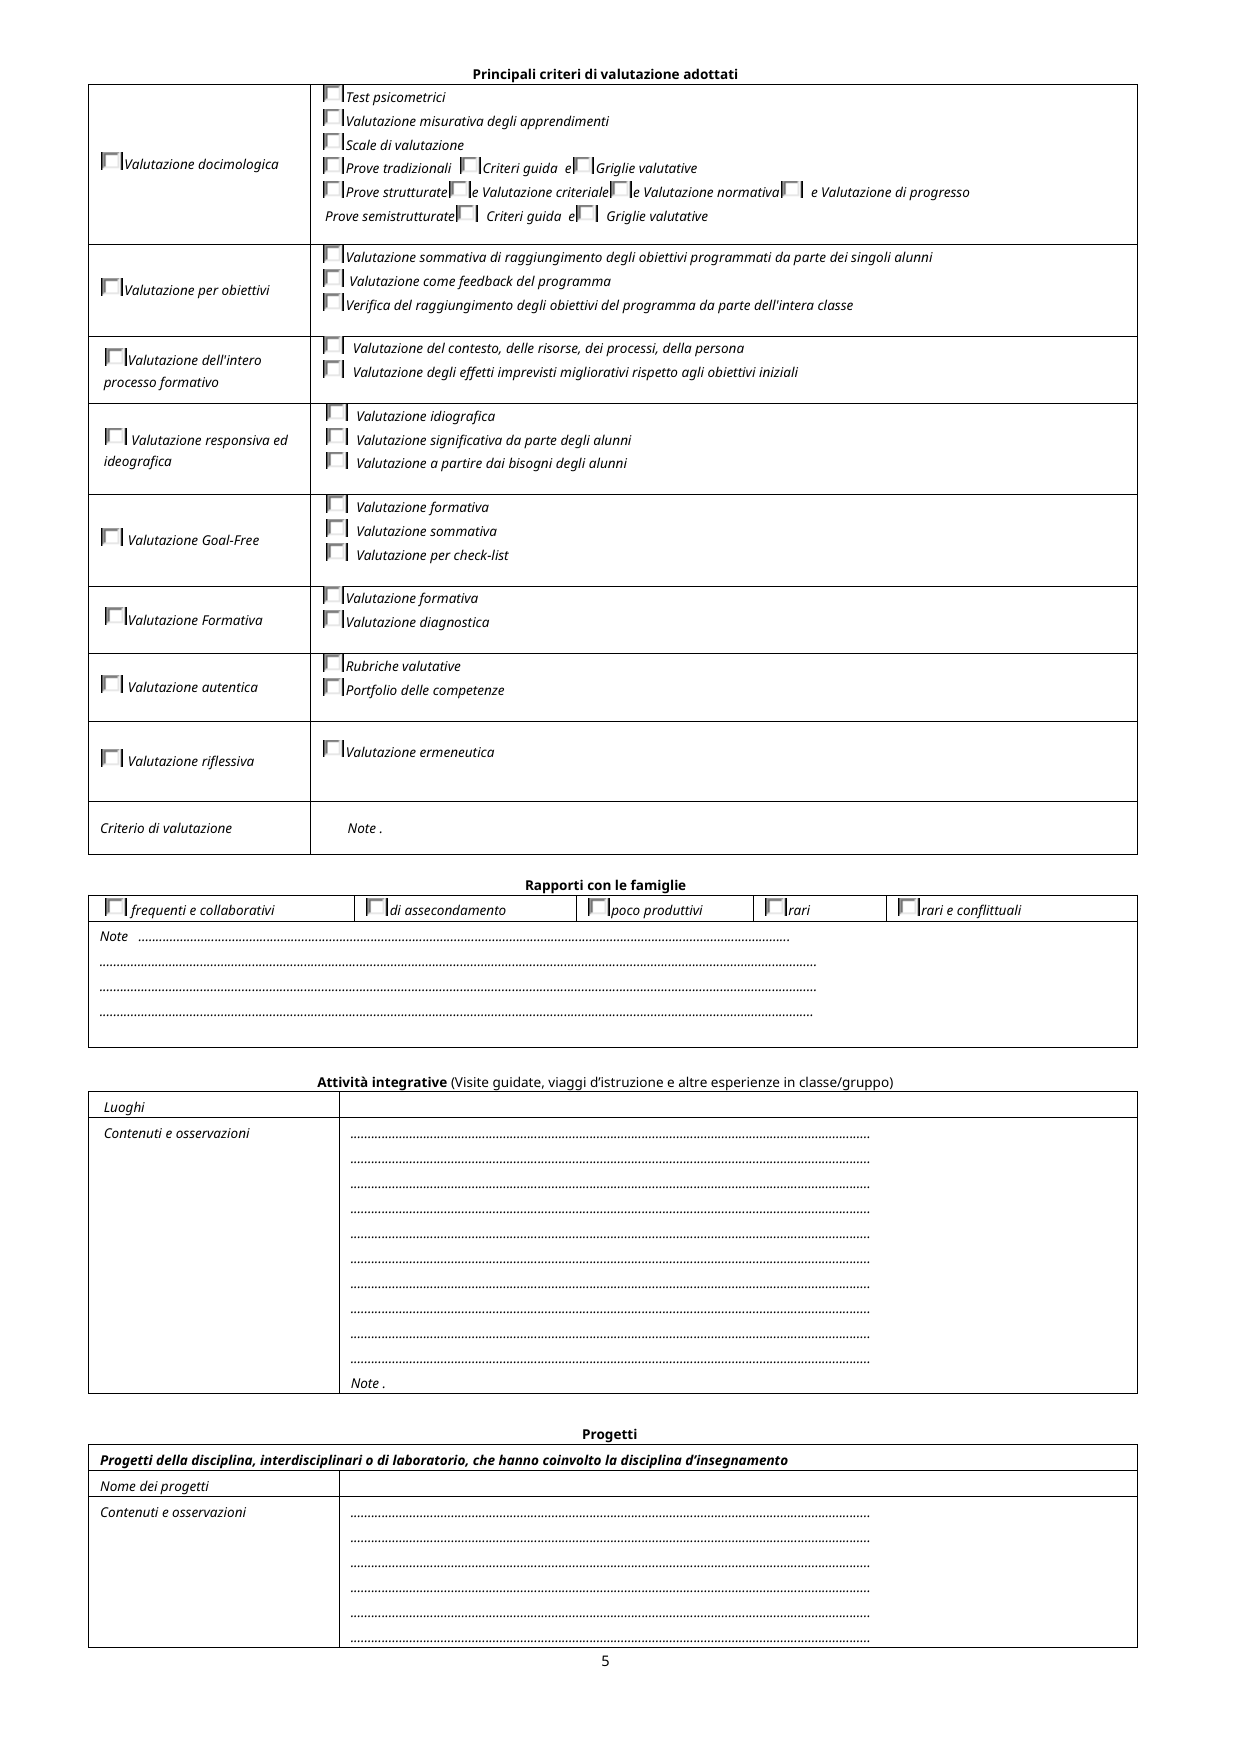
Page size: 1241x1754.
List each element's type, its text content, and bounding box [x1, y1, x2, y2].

table_header Progetti della disciplina, interdisciplinari o di laboratorio, che hanno coinvolto la disciplina d’insegnamento [89, 1445, 1137, 1470]
list Principali criteri di valutazione adottati [89, 59, 1122, 84]
table_cell Valutazione responsiva ed ideografica [89, 404, 310, 494]
table_cell Valutazione per obiettivi [89, 245, 310, 336]
text Progetti [89, 1419, 1131, 1444]
table_cell Rubriche valutative Portfolio delle competenze [311, 654, 1137, 721]
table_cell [340, 1497, 1137, 1647]
table_header rari [754, 896, 886, 921]
table_cell Valutazione idiografica Valutazione significativa da parte degli alunni Valutazione a partire dai bisogni degli alunni [311, 404, 1137, 494]
table_cell Valutazione formativa Valutazione sommativa Valutazione per check-list [311, 495, 1137, 586]
table_cell Valutazione dell'intero processo formativo [89, 337, 310, 403]
table_cell Valutazione Goal-Free [89, 495, 310, 586]
table_cell ...................................................................................................................................................... ...................................................................................................................................................... ...................................................................................................................................................... ...................................................................................................................................................... ...................................................................................................................................................... ...................................................................................................................................................... ...................................................................................................................................................... ...................................................................................................................................................... ...................................................................................................................................................... ...................................................................................................................................................... Note . [340, 1118, 1137, 1393]
list Attività integrative (Visite guidate, viaggi d’istruzione e altre esperienze in classe/gruppo) [89, 1073, 1122, 1091]
table_cell Valutazione Formativa [89, 587, 310, 653]
table_cell Valutazione riflessiva [89, 722, 310, 801]
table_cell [89, 1497, 339, 1647]
table_cell Note ............................................................................................................................................................................................ ............................................................................................................................................................................................................... ............................................................................................................................................................................................................... .............................................................................................................................................................................................................. [89, 922, 1137, 1047]
table_header Luoghi [89, 1092, 339, 1117]
list Rapporti con le famiglie [89, 876, 1122, 894]
table_header Valutazione docimologica [89, 85, 310, 244]
table_cell [340, 1471, 1137, 1496]
table_cell Valutazione sommativa di raggiungimento degli obiettivi programmati da parte dei singoli alunni Valutazione come feedback del programma Verifica del raggiungimento degli obiettivi del programma da parte dell'intera classe [311, 245, 1137, 336]
table_cell Valutazione autentica [89, 654, 310, 721]
table_cell Valutazione formativa Valutazione diagnostica [311, 587, 1137, 653]
table_header rari e conflittuali [887, 896, 1137, 921]
table_header poco produttivi [577, 896, 753, 921]
table_cell Valutazione del contesto, delle risorse, dei processi, della persona Valutazione degli effetti imprevisti migliorativi rispetto agli obiettivi iniziali [311, 337, 1137, 403]
table_header di assecondamento [355, 896, 576, 921]
table_header frequenti e collaborativi [89, 896, 354, 921]
table_cell Contenuti e osservazioni [89, 1118, 339, 1393]
table_cell Nome dei progetti [89, 1471, 339, 1496]
table_header [340, 1092, 1137, 1117]
table_header Test psicometrici Valutazione misurativa degli apprendimenti Scale di valutazione Prove tradizionali Criteri guida eGriglie valutative Prove strutturatee Valutazione criterialee Valutazione normativa e Valutazione di progresso Prove semistrutturate Criteri guida e Griglie valutative [311, 85, 1137, 244]
table_cell Valutazione ermeneutica [311, 722, 1137, 801]
table_cell [311, 802, 1137, 854]
table_cell Criterio di valutazione [89, 802, 310, 854]
